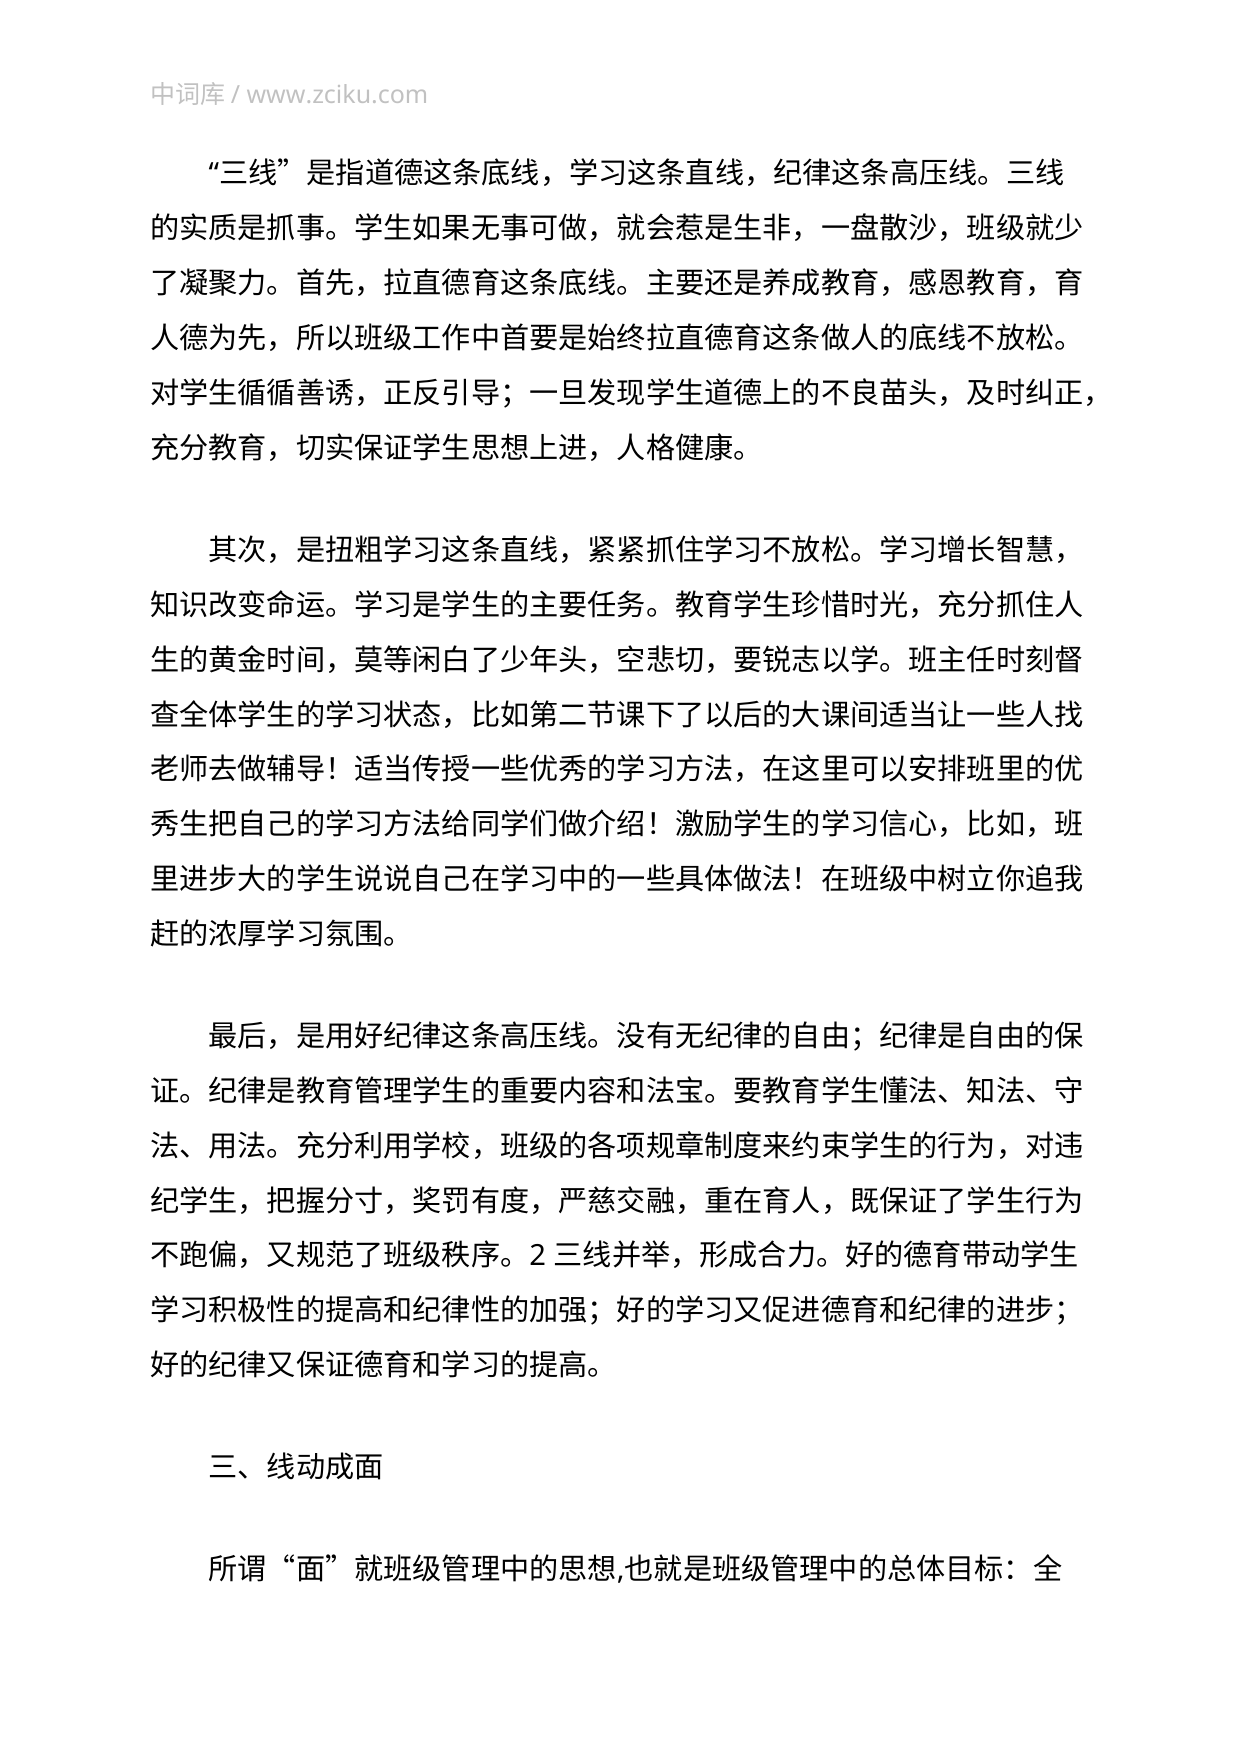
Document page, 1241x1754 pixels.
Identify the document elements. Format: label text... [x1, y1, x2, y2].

text 最后，是用好纪律这条高压线。没有无纪律的自由；纪律是自由的保证。纪律是教育管理学生的重要内容和法宝。要教育学生懂法、知法、守法、用法。充分利用学校，班级的各项规章制度来约束学生的行为，对违纪学生，把握分寸，奖罚有度，严慈交融，重在育人，既保证了学生行为不跑偏，又规范了班级秩序。2 三线并举，形成合力。好的德育带动学生学习积极性的提高和纪律性的加强；好的学习又促进德育和纪律的进步；好的纪律又保证德育和学习的提高。 [150, 1012, 1090, 1384]
text 其次，是扭粗学习这条直线，紧紧抓住学习不放松。学习增长智慧，知识改变命运。学习是学生的主要任务。教育学生珍惜时光，充分抓住人生的黄金时间，莫等闲白了少年头，空悲切，要锐志以学。班主任时刻督查全体学生的学习状态，比如第二节课下了以后的大课间适当让一些人找老师去做辅导！适当传授一些优秀的学习方法，在这里可以安排班里的优秀生把自己的学习方法给同学们做介绍！激励学生的学习信心，比如，班里进步大的学生说说自己在学习中的一些具体做法！在班级中树立你追我赶的浓厚学习氛围。 [150, 526, 1090, 953]
text “三线”是指道德这条底线，学习这条直线，纪律这条高压线。三线的实质是抓事。学生如果无事可做，就会惹是生非，一盘散沙，班级就少了凝聚力。首先，拉直德育这条底线。主要还是养成教育，感恩教育，育人德为先，所以班级工作中首要是始终拉直德育这条做人的底线不放松。对学生循循善诱，正反引导；一旦发现学生道德上的不良苗头，及时纠正，充分教育，切实保证学生思想上进，人格健康。 [150, 150, 1090, 467]
text 三、线动成面 [150, 1444, 1090, 1486]
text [150, 1545, 1090, 1588]
